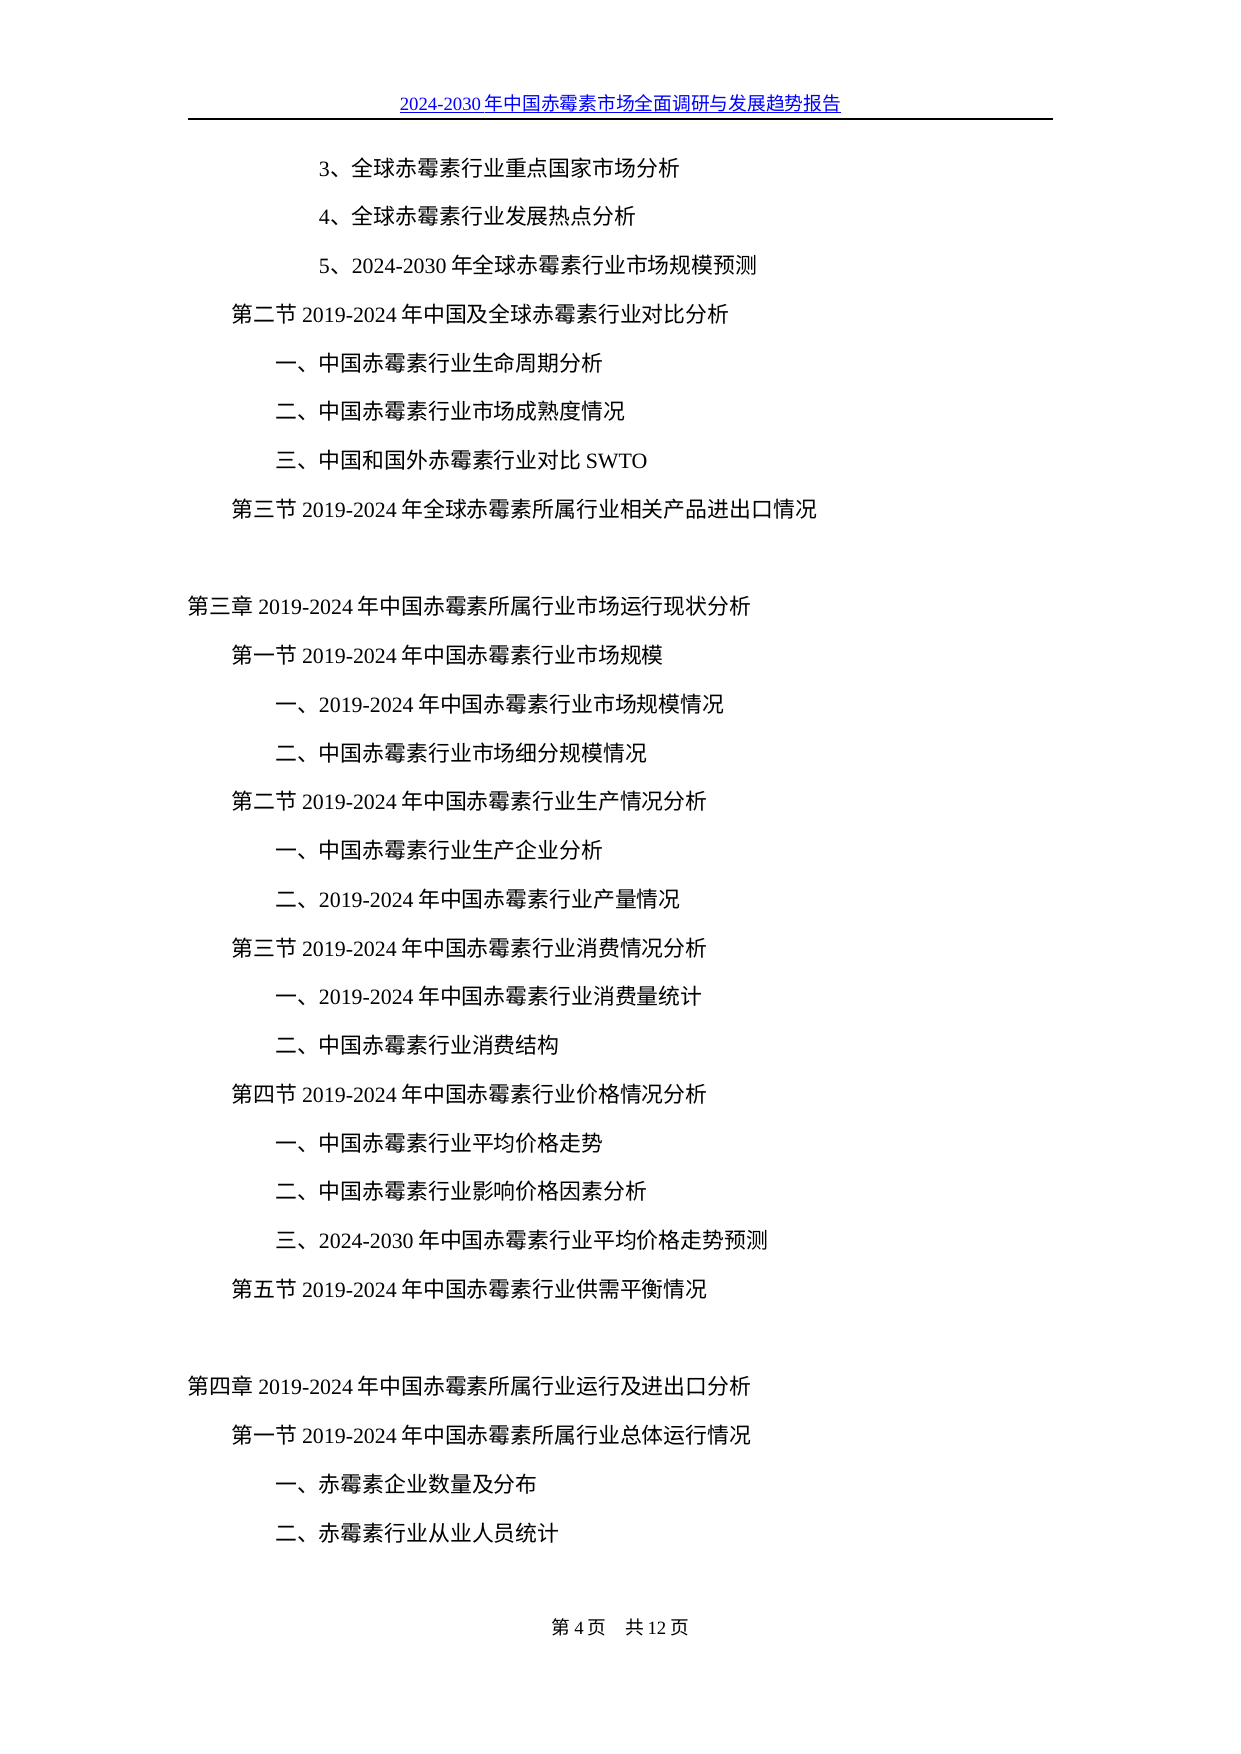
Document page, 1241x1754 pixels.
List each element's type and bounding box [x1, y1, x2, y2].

text [187, 150, 1053, 1548]
